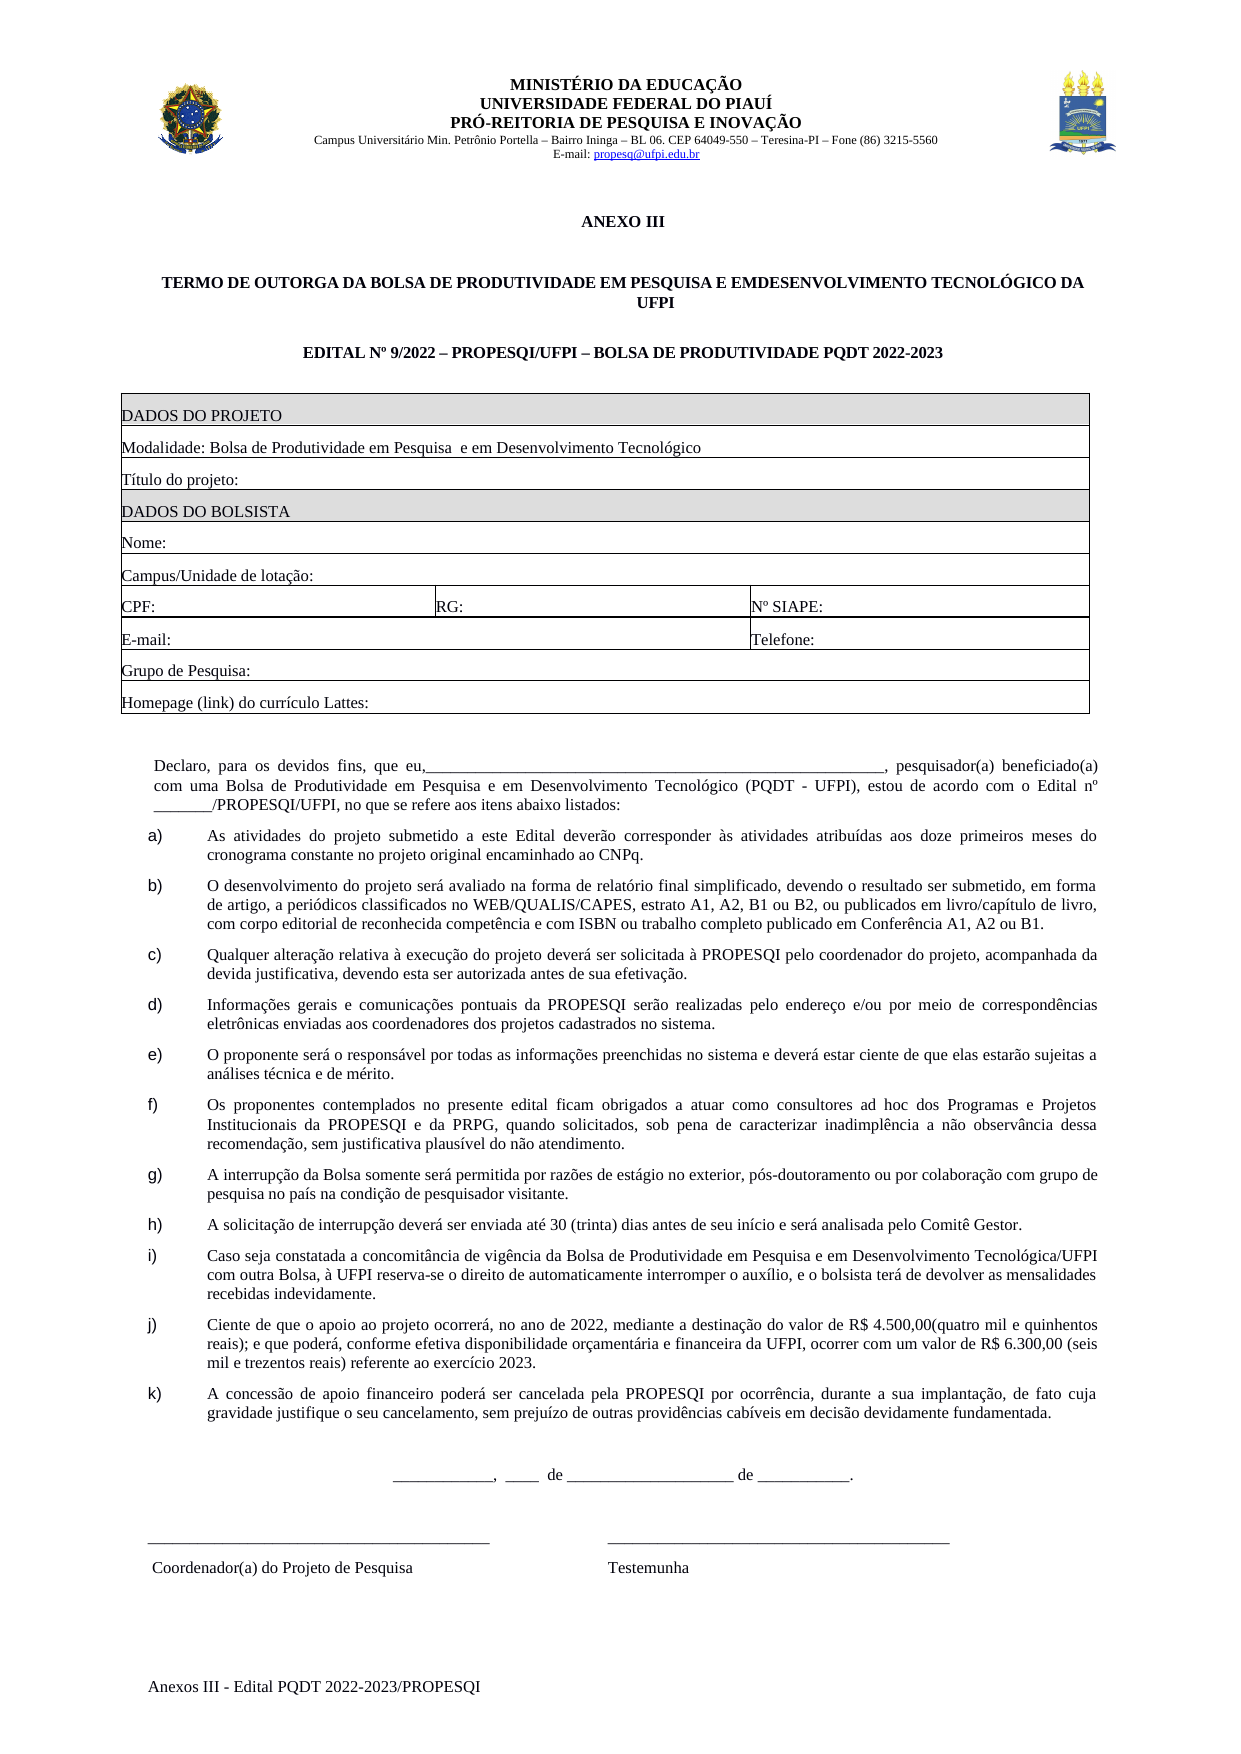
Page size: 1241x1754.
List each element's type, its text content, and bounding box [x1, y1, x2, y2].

list O desenvolvimento do projeto será avaliado na forma de relatório final simplificado, devendo o resultado ser submetido, em forma de artigo, a periódicos classificados no WEB/QUALIS/CAPES, estrato A1, A2, B1 ou B2, ou publicados em livro/capítulo de livro, com corpo editorial de reconhecida competência e com ISBN ou trabalho completo publicado em Conferência A1, A2 ou B1. [148, 876, 1098, 933]
table_cell CPF: [122, 586, 435, 616]
text EDITAL Nº 9/2022 – PROPESQI/UFPI – BOLSA DE PRODUTIVIDADE PQDT 2022-2023 [148, 342, 1098, 362]
list O proponente será o responsável por todas as informações preenchidas no sistema e deverá estar ciente de que elas estarão sujeitas a análises técnica e de mérito. [148, 1045, 1098, 1083]
table_cell Nº SIAPE: [751, 586, 1089, 616]
list A concessão de apoio financeiro poderá ser cancelada pela PROPESQI por ocorrência, durante a sua implantação, de fato cuja gravidade justifique o seu cancelamento, sem prejuízo de outras providências cabíveis em decisão devidamente fundamentada. [148, 1384, 1098, 1422]
table_cell Telefone: [751, 618, 1089, 648]
table_cell Grupo de Pesquisa: [122, 650, 1089, 680]
text ANEXO III [148, 211, 1098, 231]
picture [154, 81, 228, 159]
table_cell Nome: [122, 522, 1089, 552]
list Ciente de que o apoio ao projeto ocorrerá, no ano de 2022, mediante a destinação do valor de R$ 4.500,00(quatro mil e quinhentos reais); e que poderá, conforme efetiva disponibilidade orçamentária e financeira da UFPI, ocorrer com um valor de R$ 6.300,00 (seis mil e trezentos reais) referente ao exercício 2023. [148, 1315, 1098, 1372]
list A interrupção da Bolsa somente será permitida por razões de estágio no exterior, pós-doutoramento ou por colaboração com grupo de pesquisa no país na condição de pesquisador visitante. [148, 1164, 1098, 1203]
table_cell Modalidade: Bolsa de Produtividade em Pesquisa e em Desenvolvimento Tecnológico [122, 426, 1089, 457]
table_header DADOS DO PROJETO [122, 394, 1089, 424]
table_cell E-mail: [122, 618, 750, 648]
table_cell Título do projeto: [122, 458, 1089, 488]
list As atividades do projeto submetido a este Edital deverão corresponder às atividades atribuídas aos doze primeiros meses do cronograma constante no projeto original encaminhado ao CNPq. [148, 825, 1098, 864]
text TERMO DE OUTORGA DA BOLSA DE PRODUTIVIDADE EM PESQUISA E EMDESENVOLVIMENTO TECNOLÓGICO DA UFPI [142, 273, 1104, 312]
table_header _________________________________________ Coordenador(a) do Projeto de Pesquisa [136, 1515, 596, 1577]
picture [1049, 70, 1117, 160]
list Qualquer alteração relativa à execução do projeto deverá ser solicitada à PROPESQI pelo coordenador do projeto, acompanhada da devida justificativa, devendo esta ser autorizada antes de sua efetivação. [148, 945, 1098, 983]
text ____________, ____ de ____________________ de ___________. [148, 1465, 1098, 1484]
table_cell Homepage (link) do currículo Lattes: [122, 681, 1089, 712]
list Informações gerais e comunicações pontuais da PROPESQI serão realizadas pelo endereço e/ou por meio de correspondências eletrônicas enviadas aos coordenadores dos projetos cadastrados no sistema. [148, 995, 1098, 1033]
list Caso seja constatada a concomitância de vigência da Bolsa de Produtividade em Pesquisa e em Desenvolvimento Tecnológica/UFPI com outra Bolsa, à UFPI reserva-se o direito de automaticamente interromper o auxílio, e o bolsista terá de devolver as mensalidades recebidas indevidamente. [148, 1245, 1098, 1303]
text Declaro, para os devidos fins, que eu,_______________________________________________________, pesquisador(a) beneficiado(a) com uma Bolsa de Produtividade em Pesquisa e em Desenvolvimento Tecnológico (PQDT - UFPI), estou de acordo com o Edital nº _______/PROPESQI/UFPI, no que se refere aos itens abaixo listados: [154, 756, 1098, 814]
table_header _________________________________________ Testemunha [596, 1515, 1077, 1577]
table_cell RG: [436, 586, 750, 616]
table_cell Campus/Unidade de lotação: [122, 554, 1089, 584]
table_cell DADOS DO BOLSISTA [122, 490, 1089, 521]
list Os proponentes contemplados no presente edital ficam obrigados a atuar como consultores ad hoc dos Programas e Projetos Institucionais da PROPESQI e da PRPG, quando solicitados, sob pena de caracterizar inadimplência a não observância dessa recomendação, sem justificativa plausível do não atendimento. [148, 1095, 1098, 1153]
list A solicitação de interrupção deverá ser enviada até 30 (trinta) dias antes de seu início e será analisada pelo Comitê Gestor. [148, 1214, 1098, 1234]
